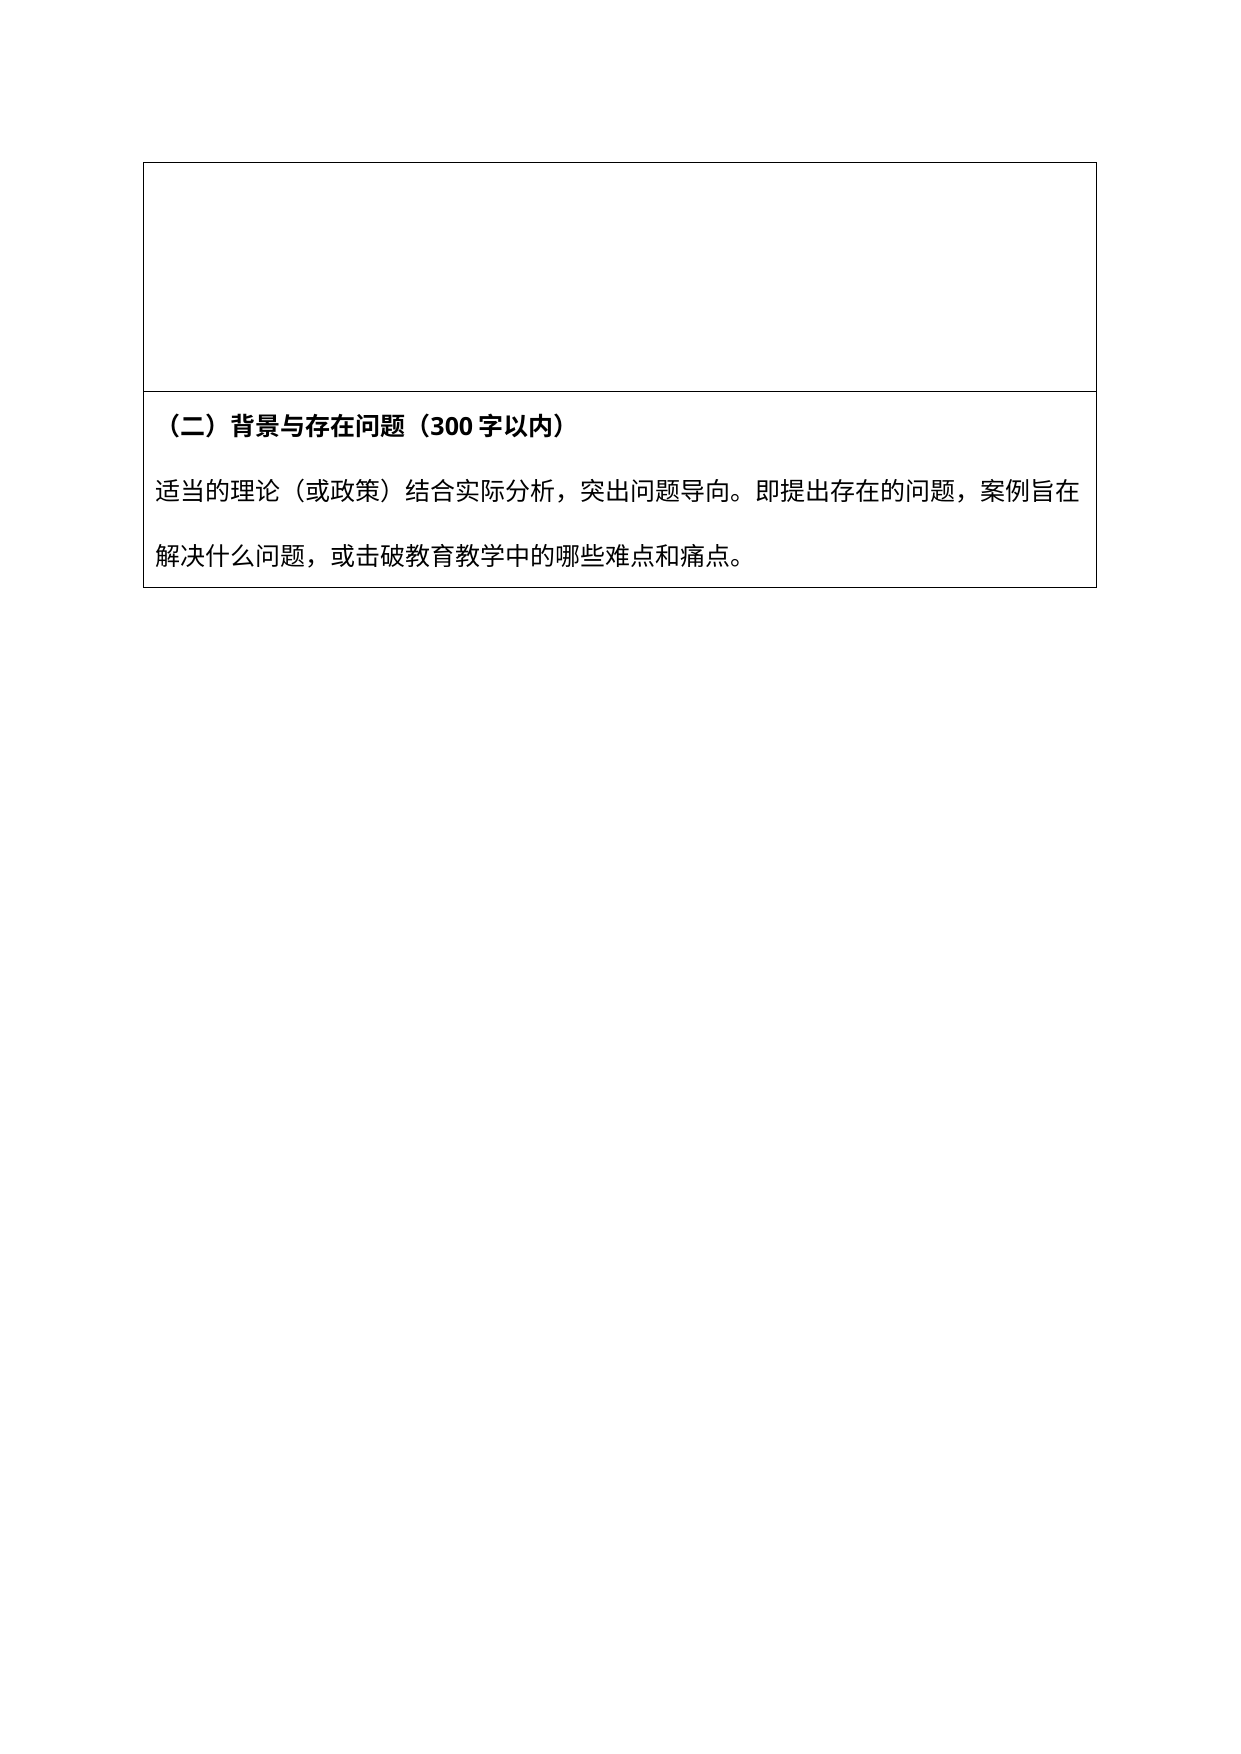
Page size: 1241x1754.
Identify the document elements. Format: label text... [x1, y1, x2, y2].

table_cell [144, 163, 1096, 391]
table_cell （二）背景与存在问题（300字以内） 适当的理论（或政策）结合实际分析，突出问题导向。即提出存在的问题，案例旨在解决什么问题，或击破教育教学中的哪些难点和痛点。 [144, 392, 1096, 587]
